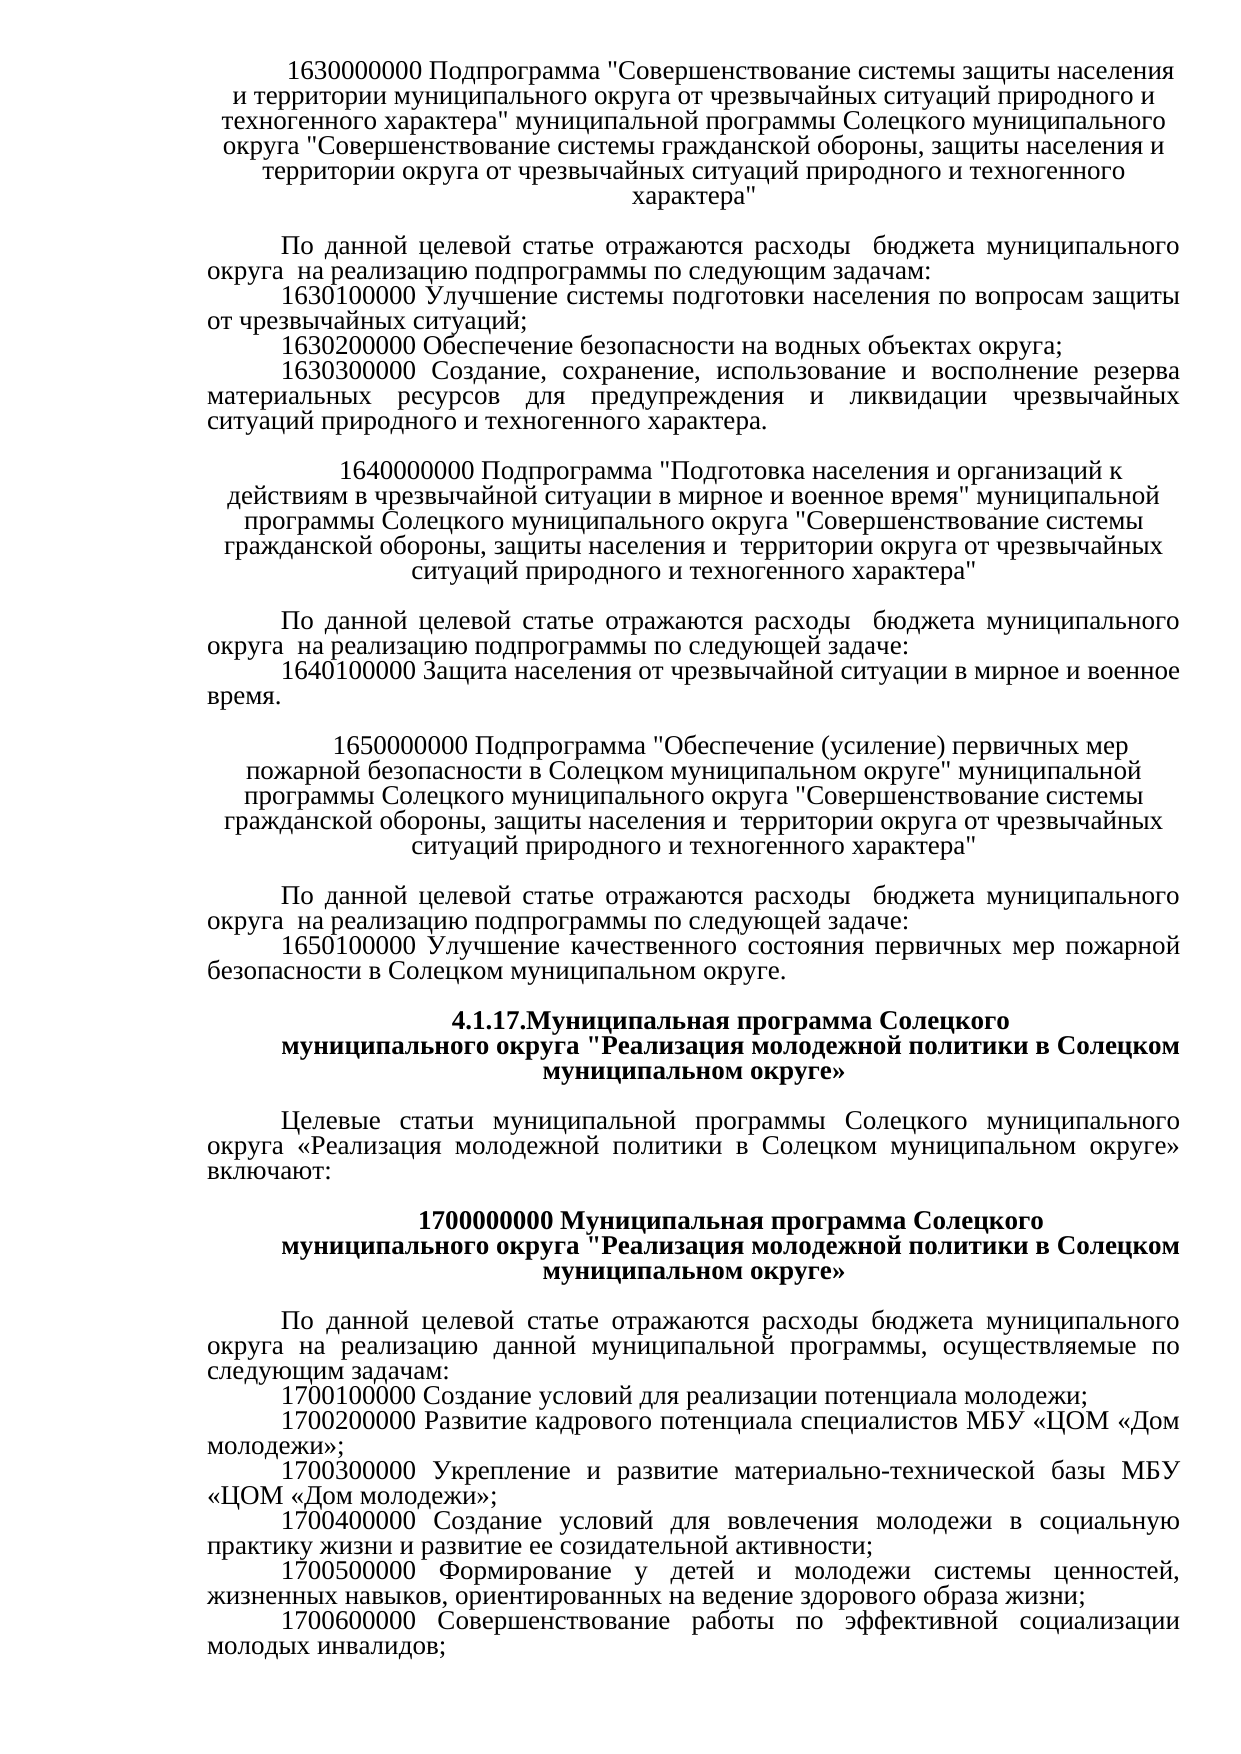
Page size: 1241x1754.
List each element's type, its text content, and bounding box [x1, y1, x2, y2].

text 1630100000 Улучшение системы подготовки населения по вопросам защиты от чрезвычайных ситуаций; [207, 284, 1181, 334]
text 1700100000 Создание условий для реализации потенциала молодежи; [207, 1384, 1181, 1409]
text 1640100000 Защита населения от чрезвычайной ситуации в мирное и военное время. [207, 659, 1181, 709]
text муниципального округа "Реализация молодежной политики в Солецком муниципальном округе» [207, 1034, 1181, 1084]
text По данной целевой статье отражаются расходы бюджета муниципального округа на реализацию подпрограммы по следующим задачам: [207, 234, 1181, 284]
text 1700600000 Совершенствование работы по эффективной социализации молодых инвалидов; [207, 1609, 1181, 1659]
text 1700000000 Муниципальная программа Солецкого [207, 1209, 1181, 1234]
text 1640000000 Подпрограмма "Подготовка населения и организаций к действиям в чрезвычайной ситуации в мирное и военное время" муниципальной программы Солецкого муниципального округа "Совершенствование системы гражданской обороны, защиты населения и территории округа от чрезвычайных ситуаций природного и техногенного характера" [207, 459, 1181, 584]
text 1630000000 Подпрограмма "Совершенствование системы защиты населения и территории муниципального округа от чрезвычайных ситуаций природного и техногенного характера" муниципальной программы Солецкого муниципального округа "Совершенствование системы гражданской обороны, защиты населения и территории округа от чрезвычайных ситуаций природного и техногенного характера" [207, 59, 1181, 209]
text Целевые статьи муниципальной программы Солецкого муниципального округа «Реализация молодежной политики в Солецком муниципальном округе» включают: [207, 1109, 1181, 1184]
text 1630200000 Обеспечение безопасности на водных объектах округа; [207, 334, 1181, 359]
text 1700500000 Формирование у детей и молодежи системы ценностей, жизненных навыков, ориентированных на ведение здорового образа жизни; [207, 1559, 1181, 1609]
text 1650100000 Улучшение качественного состояния первичных мер пожарной безопасности в Солецком муниципальном округе. [207, 934, 1181, 984]
text 1700300000 Укрепление и развитие материально-технической базы МБУ «ЦОМ «Дом молодежи»; [207, 1459, 1181, 1509]
text муниципального округа "Реализация молодежной политики в Солецком муниципальном округе» [207, 1234, 1181, 1284]
text 1630300000 Создание, сохранение, использование и восполнение резерва материальных ресурсов для предупреждения и ликвидации чрезвычайных ситуаций природного и техногенного характера. [207, 359, 1181, 434]
text 1700400000 Создание условий для вовлечения молодежи в социальную практику жизни и развитие ее созидательной активности; [207, 1509, 1181, 1559]
text 1700200000 Развитие кадрового потенциала специалистов МБУ «ЦОМ «Дом молодежи»; [207, 1409, 1181, 1459]
text По данной целевой статье отражаются расходы бюджета муниципального округа на реализацию данной муниципальной программы, осуществляемые по следующим задачам: [207, 1309, 1181, 1384]
text 4.1.17.Муниципальная программа Солецкого [207, 1009, 1181, 1034]
text По данной целевой статье отражаются расходы бюджета муниципального округа на реализацию подпрограммы по следующей задаче: [207, 609, 1181, 659]
text По данной целевой статье отражаются расходы бюджета муниципального округа на реализацию подпрограммы по следующей задаче: [207, 884, 1181, 934]
text 1650000000 Подпрограмма "Обеспечение (усиление) первичных мер пожарной безопасности в Солецком муниципальном округе" муниципальной программы Солецкого муниципального округа "Совершенствование системы гражданской обороны, защиты населения и территории округа от чрезвычайных ситуаций природного и техногенного характера" [207, 734, 1181, 859]
